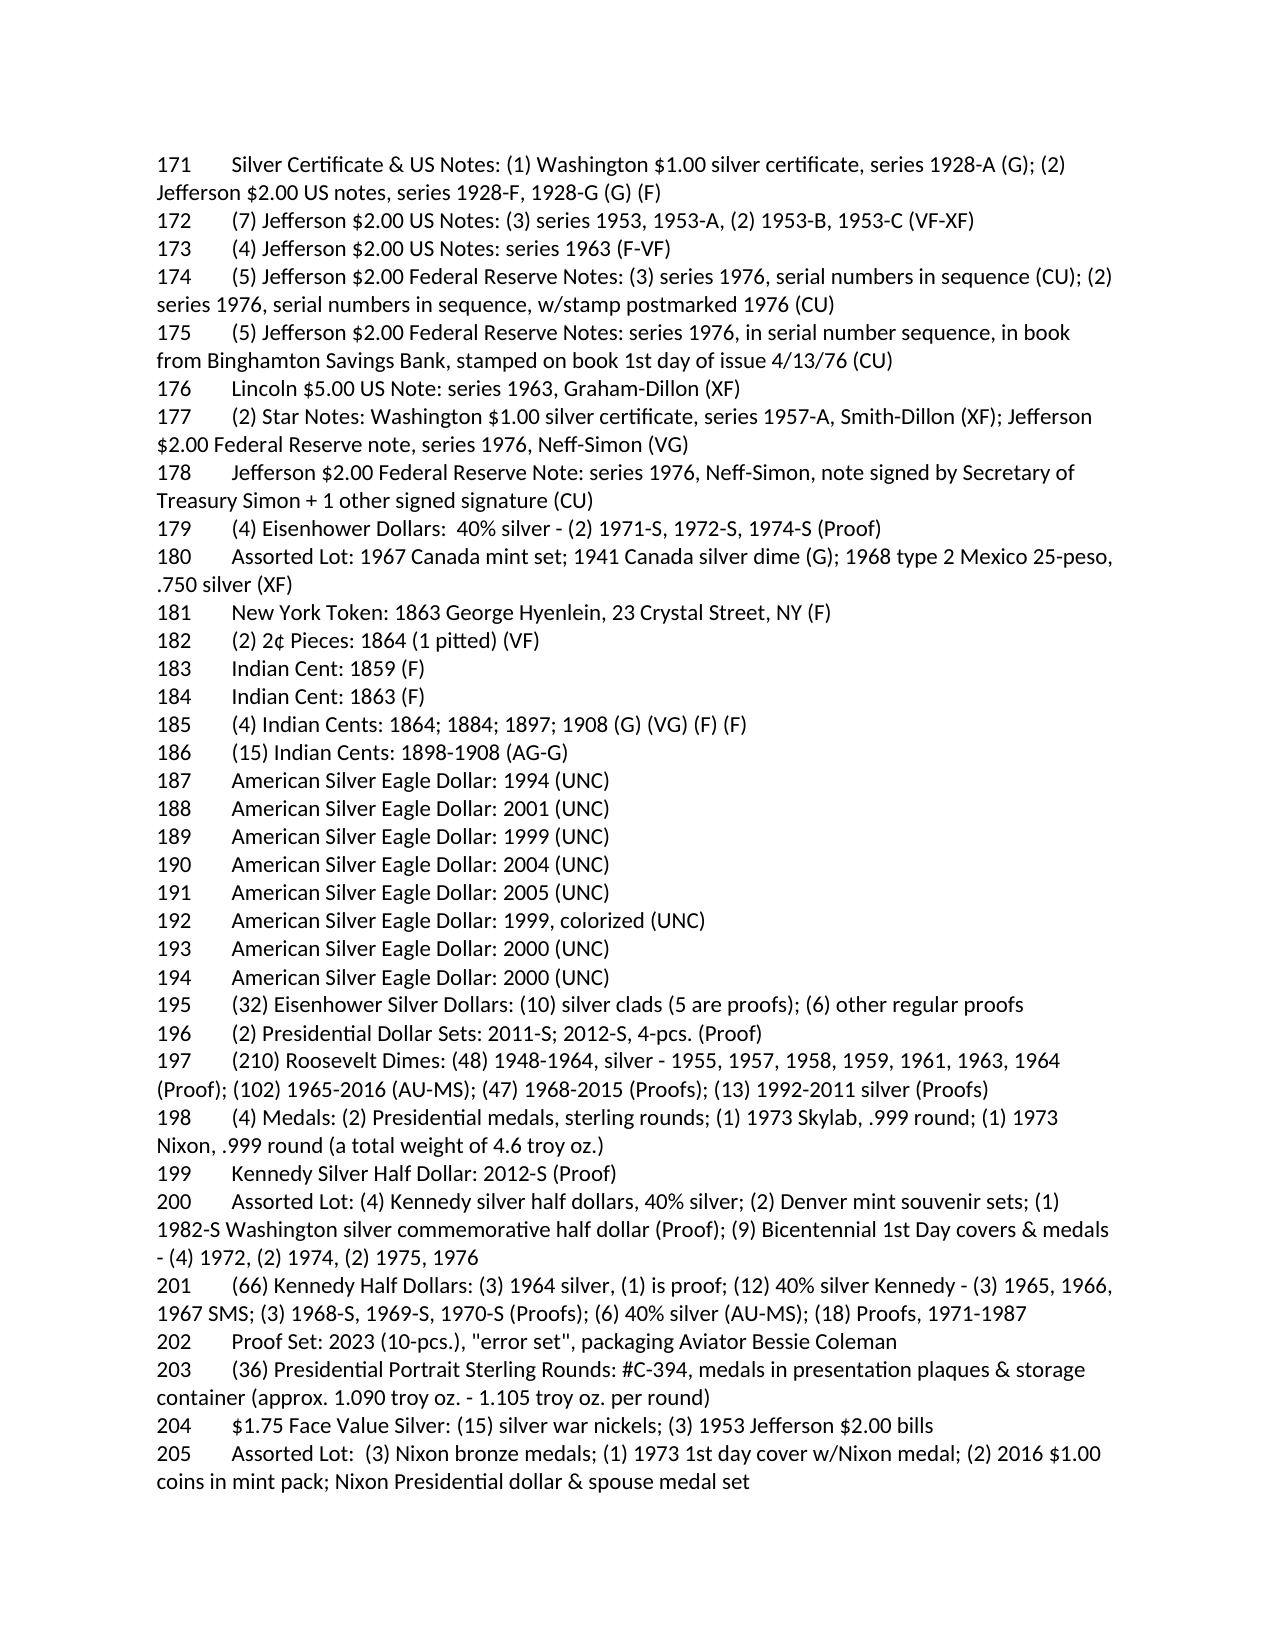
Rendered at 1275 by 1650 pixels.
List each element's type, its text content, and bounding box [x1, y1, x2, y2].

text 191 American Silver Eagle Dollar: 2005 (UNC) [156, 878, 1118, 907]
text 187 American Silver Eagle Dollar: 1994 (UNC) [156, 766, 1118, 794]
text 177 (2) Star Notes: Washington $1.00 silver certificate, series 1957-A, Smith-Dillon (XF); Jefferson $2.00 Federal Reserve note, series 1976, Neff-Simon (VG) [156, 402, 1118, 458]
text 179 (4) Eisenhower Dollars: 40% silver - (2) 1971-S, 1972-S, 1974-S (Proof) [156, 514, 1118, 542]
text 185 (4) Indian Cents: 1864; 1884; 1897; 1908 (G) (VG) (F) (F) [156, 710, 1118, 738]
text 198 (4) Medals: (2) Presidential medals, sterling rounds; (1) 1973 Skylab, .999 round; (1) 1973 Nixon, .999 round (a total weight of 4.6 troy oz.) [156, 1103, 1118, 1159]
text 175 (5) Jefferson $2.00 Federal Reserve Notes: series 1976, in serial number sequence, in book from Binghamton Savings Bank, stamped on book 1st day of issue 4/13/76 (CU) [156, 318, 1118, 374]
text 178 Jefferson $2.00 Federal Reserve Note: series 1976, Neff-Simon, note signed by Secretary of Treasury Simon + 1 other signed signature (CU) [156, 458, 1118, 514]
text 176 Lincoln $5.00 US Note: series 1963, Graham-Dillon (XF) [156, 374, 1118, 402]
text 205 Assorted Lot: (3) Nixon bronze medals; (1) 1973 1st day cover w/Nixon medal; (2) 2016 $1.00 coins in mint pack; Nixon Presidential dollar & spouse medal set [156, 1439, 1118, 1495]
text 194 American Silver Eagle Dollar: 2000 (UNC) [156, 963, 1118, 991]
text 180 Assorted Lot: 1967 Canada mint set; 1941 Canada silver dime (G); 1968 type 2 Mexico 25-peso, .750 silver (XF) [156, 542, 1118, 598]
text 196 (2) Presidential Dollar Sets: 2011-S; 2012-S, 4-pcs. (Proof) [156, 1019, 1118, 1047]
text 188 American Silver Eagle Dollar: 2001 (UNC) [156, 794, 1118, 822]
text 195 (32) Eisenhower Silver Dollars: (10) silver clads (5 are proofs); (6) other regular proofs [156, 991, 1118, 1019]
text 184 Indian Cent: 1863 (F) [156, 682, 1118, 710]
text 190 American Silver Eagle Dollar: 2004 (UNC) [156, 851, 1118, 878]
text 174 (5) Jefferson $2.00 Federal Reserve Notes: (3) series 1976, serial numbers in sequence (CU); (2) series 1976, serial numbers in sequence, w/stamp postmarked 1976 (CU) [156, 262, 1118, 318]
text 200 Assorted Lot: (4) Kennedy silver half dollars, 40% silver; (2) Denver mint souvenir sets; (1) 1982-S Washington silver commemorative half dollar (Proof); (9) Bicentennial 1st Day covers & medals - (4) 1972, (2) 1974, (2) 1975, 1976 [156, 1187, 1118, 1271]
text 182 (2) 2¢ Pieces: 1864 (1 pitted) (VF) [156, 626, 1118, 654]
text 172 (7) Jefferson $2.00 US Notes: (3) series 1953, 1953-A, (2) 1953-B, 1953-C (VF-XF) [156, 206, 1118, 234]
text 204 $1.75 Face Value Silver: (15) silver war nickels; (3) 1953 Jefferson $2.00 bills [156, 1411, 1118, 1439]
text 202 Proof Set: 2023 (10-pcs.), "error set", packaging Aviator Bessie Coleman [156, 1327, 1118, 1355]
text 173 (4) Jefferson $2.00 US Notes: series 1963 (F-VF) [156, 234, 1118, 262]
text 201 (66) Kennedy Half Dollars: (3) 1964 silver, (1) is proof; (12) 40% silver Kennedy - (3) 1965, 1966, 1967 SMS; (3) 1968-S, 1969-S, 1970-S (Proofs); (6) 40% silver (AU-MS); (18) Proofs, 1971-1987 [156, 1271, 1118, 1327]
text 186 (15) Indian Cents: 1898-1908 (AG-G) [156, 738, 1118, 766]
text 189 American Silver Eagle Dollar: 1999 (UNC) [156, 822, 1118, 851]
text 197 (210) Roosevelt Dimes: (48) 1948-1964, silver - 1955, 1957, 1958, 1959, 1961, 1963, 1964 (Proof); (102) 1965-2016 (AU-MS); (47) 1968-2015 (Proofs); (13) 1992-2011 silver (Proofs) [156, 1047, 1118, 1103]
text 171 Silver Certificate & US Notes: (1) Washington $1.00 silver certificate, series 1928-A (G); (2) Jefferson $2.00 US notes, series 1928-F, 1928-G (G) (F) [156, 150, 1118, 206]
text 193 American Silver Eagle Dollar: 2000 (UNC) [156, 934, 1118, 963]
text 192 American Silver Eagle Dollar: 1999, colorized (UNC) [156, 907, 1118, 934]
text 183 Indian Cent: 1859 (F) [156, 654, 1118, 682]
text 199 Kennedy Silver Half Dollar: 2012-S (Proof) [156, 1159, 1118, 1187]
text 181 New York Token: 1863 George Hyenlein, 23 Crystal Street, NY (F) [156, 598, 1118, 626]
text 203 (36) Presidential Portrait Sterling Rounds: #C-394, medals in presentation plaques & storage container (approx. 1.090 troy oz. - 1.105 troy oz. per round) [156, 1355, 1118, 1411]
